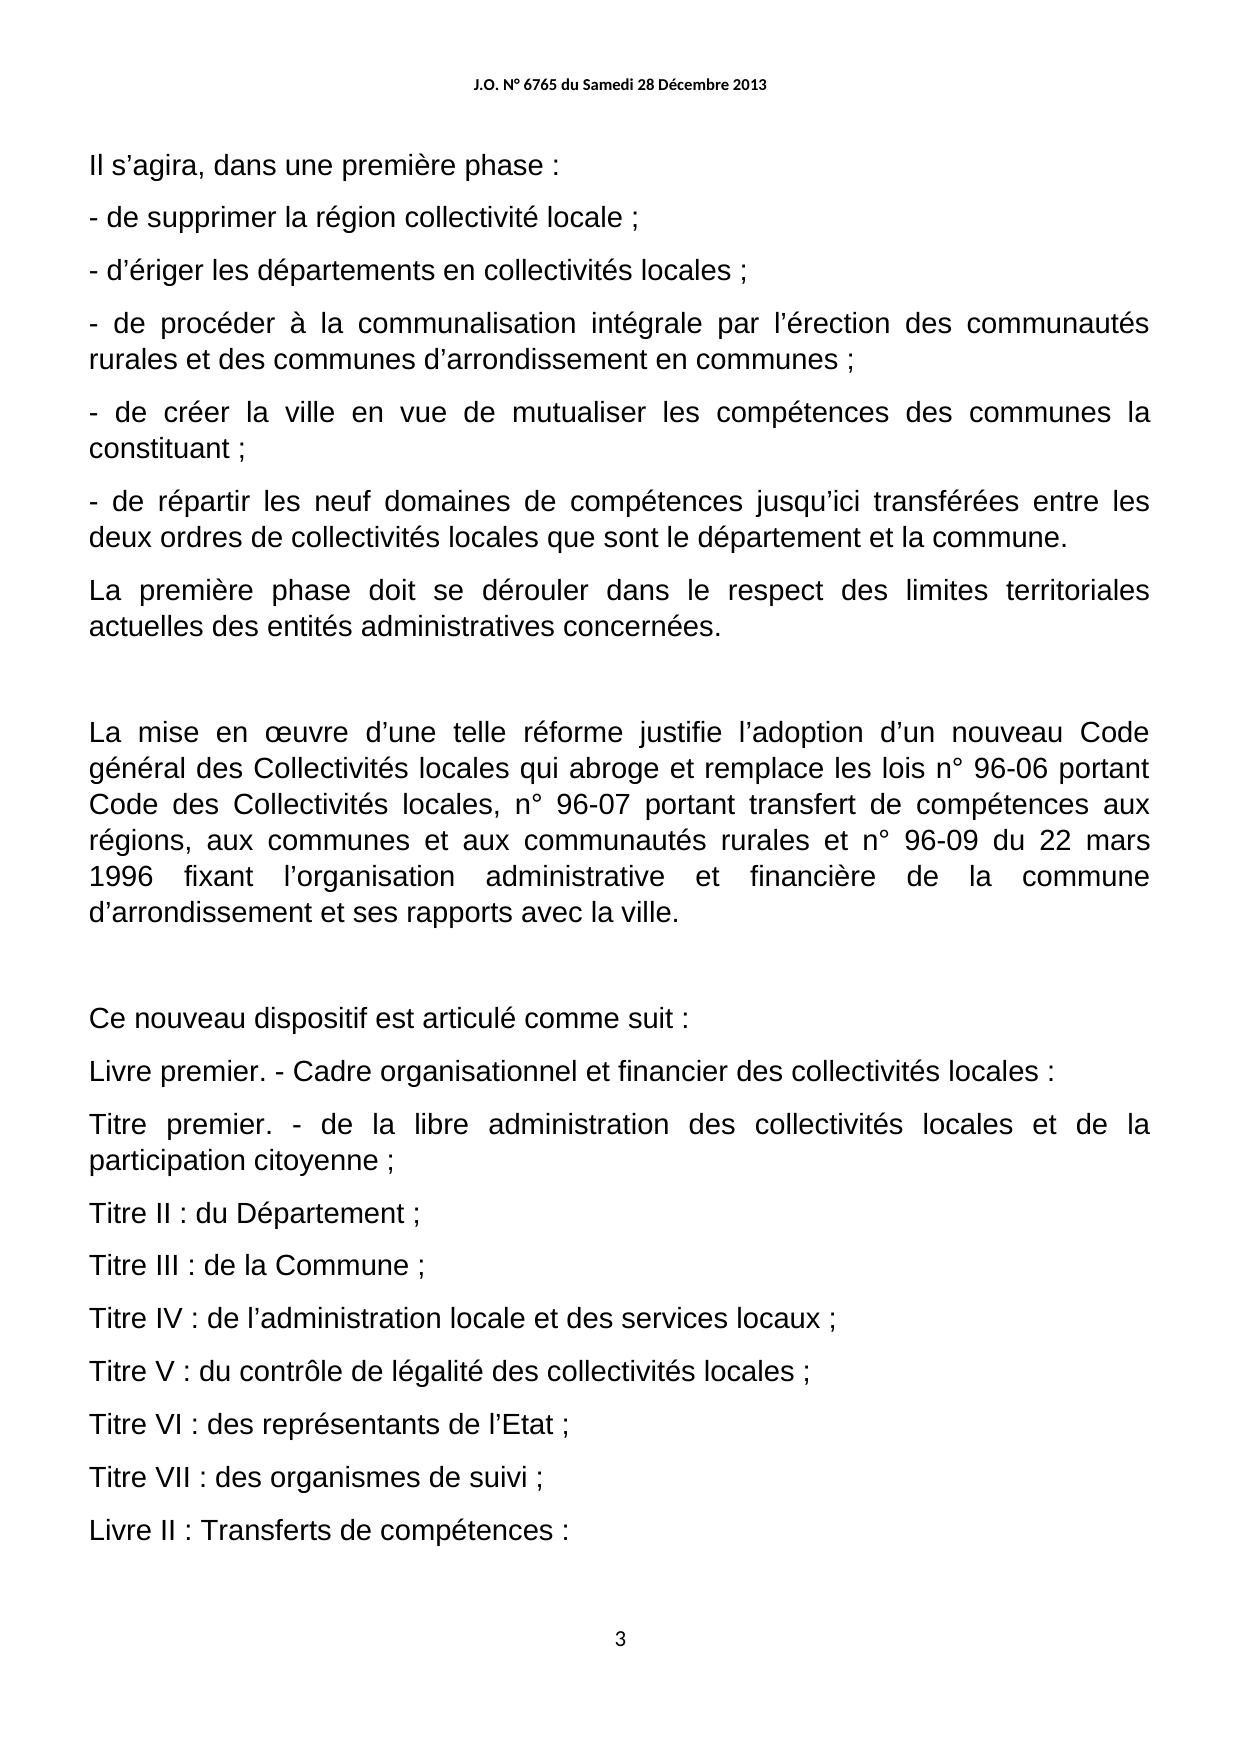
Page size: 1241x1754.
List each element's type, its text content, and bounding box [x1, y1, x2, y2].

text Livre II : Transferts de compétences : [89, 1512, 1152, 1546]
text La mise en œuvre d’une telle réforme justifie l’adoption d’un nouveau Code général des Collectivités locales qui abroge et remplace les lois n° 96-06 portant Code des Collectivités locales, n° 96-07 portant transfert de compétences aux régions, aux communes et aux communautés rurales et n° 96-09 du 22 mars 1996 fixant l’organisation administrative et financière de la commune d’arrondissement et ses rapports avec la ville. [89, 715, 1152, 929]
text - de répartir les neuf domaines de compétences jusqu’ici transférées entre les deux ordres de collectivités locales que sont le département et la commune. [89, 484, 1152, 554]
text Titre VI : des représentants de l’Etat ; [89, 1407, 1152, 1440]
text Ce nouveau dispositif est articulé comme suit : [89, 1001, 1152, 1034]
text La première phase doit se dérouler dans le respect des limites territoriales actuelles des entités administratives concernées. [89, 573, 1152, 643]
text Titre II : du Département ; [89, 1196, 1152, 1229]
text - de supprimer la région collectivité locale ; [89, 200, 1152, 234]
text Titre III : de la Commune ; [89, 1248, 1152, 1282]
text Titre V : du contrôle de légalité des collectivités locales ; [89, 1354, 1152, 1388]
text Titre premier. - de la libre administration des collectivités locales et de la participation citoyenne ; [89, 1107, 1152, 1176]
text Il s’agira, dans une première phase : [89, 148, 1152, 181]
text - de procéder à la communalisation intégrale par l’érection des communautés rurales et des communes d’arrondissement en communes ; [89, 306, 1152, 376]
text - de créer la ville en vue de mutualiser les compétences des communes la constituant ; [89, 395, 1152, 465]
text Titre VII : des organismes de suivi ; [89, 1460, 1152, 1493]
text Titre IV : de l’administration locale et des services locaux ; [89, 1301, 1152, 1335]
text - d’ériger les départements en collectivités locales ; [89, 253, 1152, 287]
text Livre premier. - Cadre organisationnel et financier des collectivités locales : [89, 1054, 1152, 1087]
